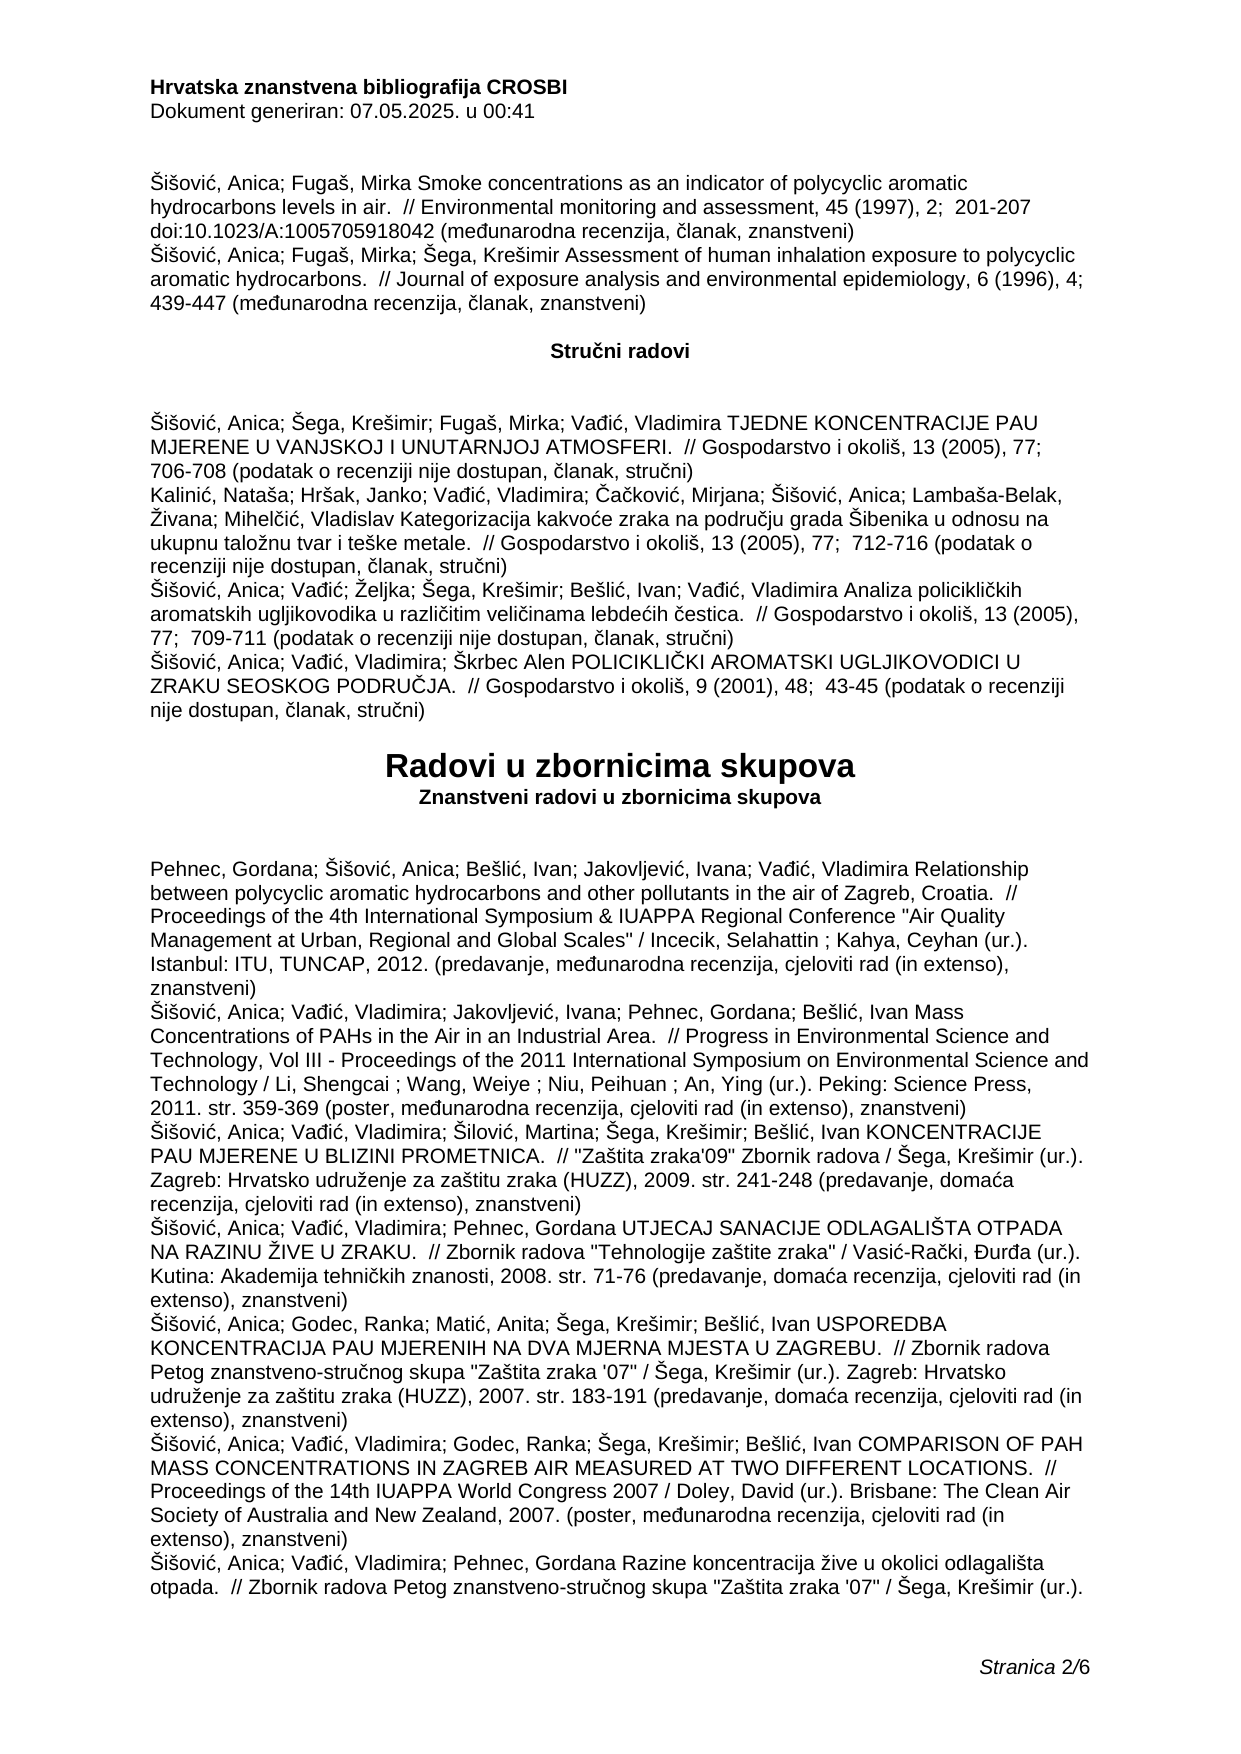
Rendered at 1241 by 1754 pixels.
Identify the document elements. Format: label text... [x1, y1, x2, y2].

text Šišović, Anica; Vađić, Vladimira; Pehnec, Gordana [150, 1216, 1090, 1312]
text Šišović, Anica; Godec, Ranka; Matić, Anita; Šega, Krešimir; Bešlić, Ivan [150, 1312, 1090, 1431]
text Šišović, Anica; Vađić, Vladimira; Godec, Ranka; Šega, Krešimir; Bešlić, Ivan [150, 1431, 1090, 1551]
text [150, 1551, 1090, 1599]
text Šišović, Anica; Vađić, Vladimira; Škrbec Alen [150, 650, 1090, 722]
text Šišović, Anica; Vađić, Vladimira; Jakovljević, Ivana; Pehnec, Gordana; Bešlić, Ivan [150, 1000, 1090, 1120]
subtitle Znanstveni radovi u zbornicima skupova [150, 784, 1090, 808]
text Šišović, Anica; Fugaš, Mirka; Šega, Krešimir [150, 243, 1090, 315]
text Šišović, Anica; Fugaš, Mirka [150, 171, 1090, 243]
subtitle Stručni radovi [150, 339, 1090, 363]
subtitle Radovi u zbornicima skupova [150, 746, 1090, 784]
text Šišović, Anica; Šega, Krešimir; Fugaš, Mirka; Vađić, Vladimira [150, 411, 1090, 482]
text Kalinić, Nataša; Hršak, Janko; Vađić, Vladimira; Čačković, Mirjana; Šišović, Anica; Lambaša-Belak, Živana; Mihelčić, Vladislav [150, 482, 1090, 578]
text Šišović, Anica; Vađić, Vladimira; Šilović, Martina; Šega, Krešimir; Bešlić, Ivan [150, 1120, 1090, 1216]
text Pehnec, Gordana; Šišović, Anica; Bešlić, Ivan; Jakovljević, Ivana; Vađić, Vladimira [150, 856, 1090, 1000]
text Šišović, Anica; Vađić; Željka; Šega, Krešimir; Bešlić, Ivan; Vađić, Vladimira [150, 578, 1090, 650]
